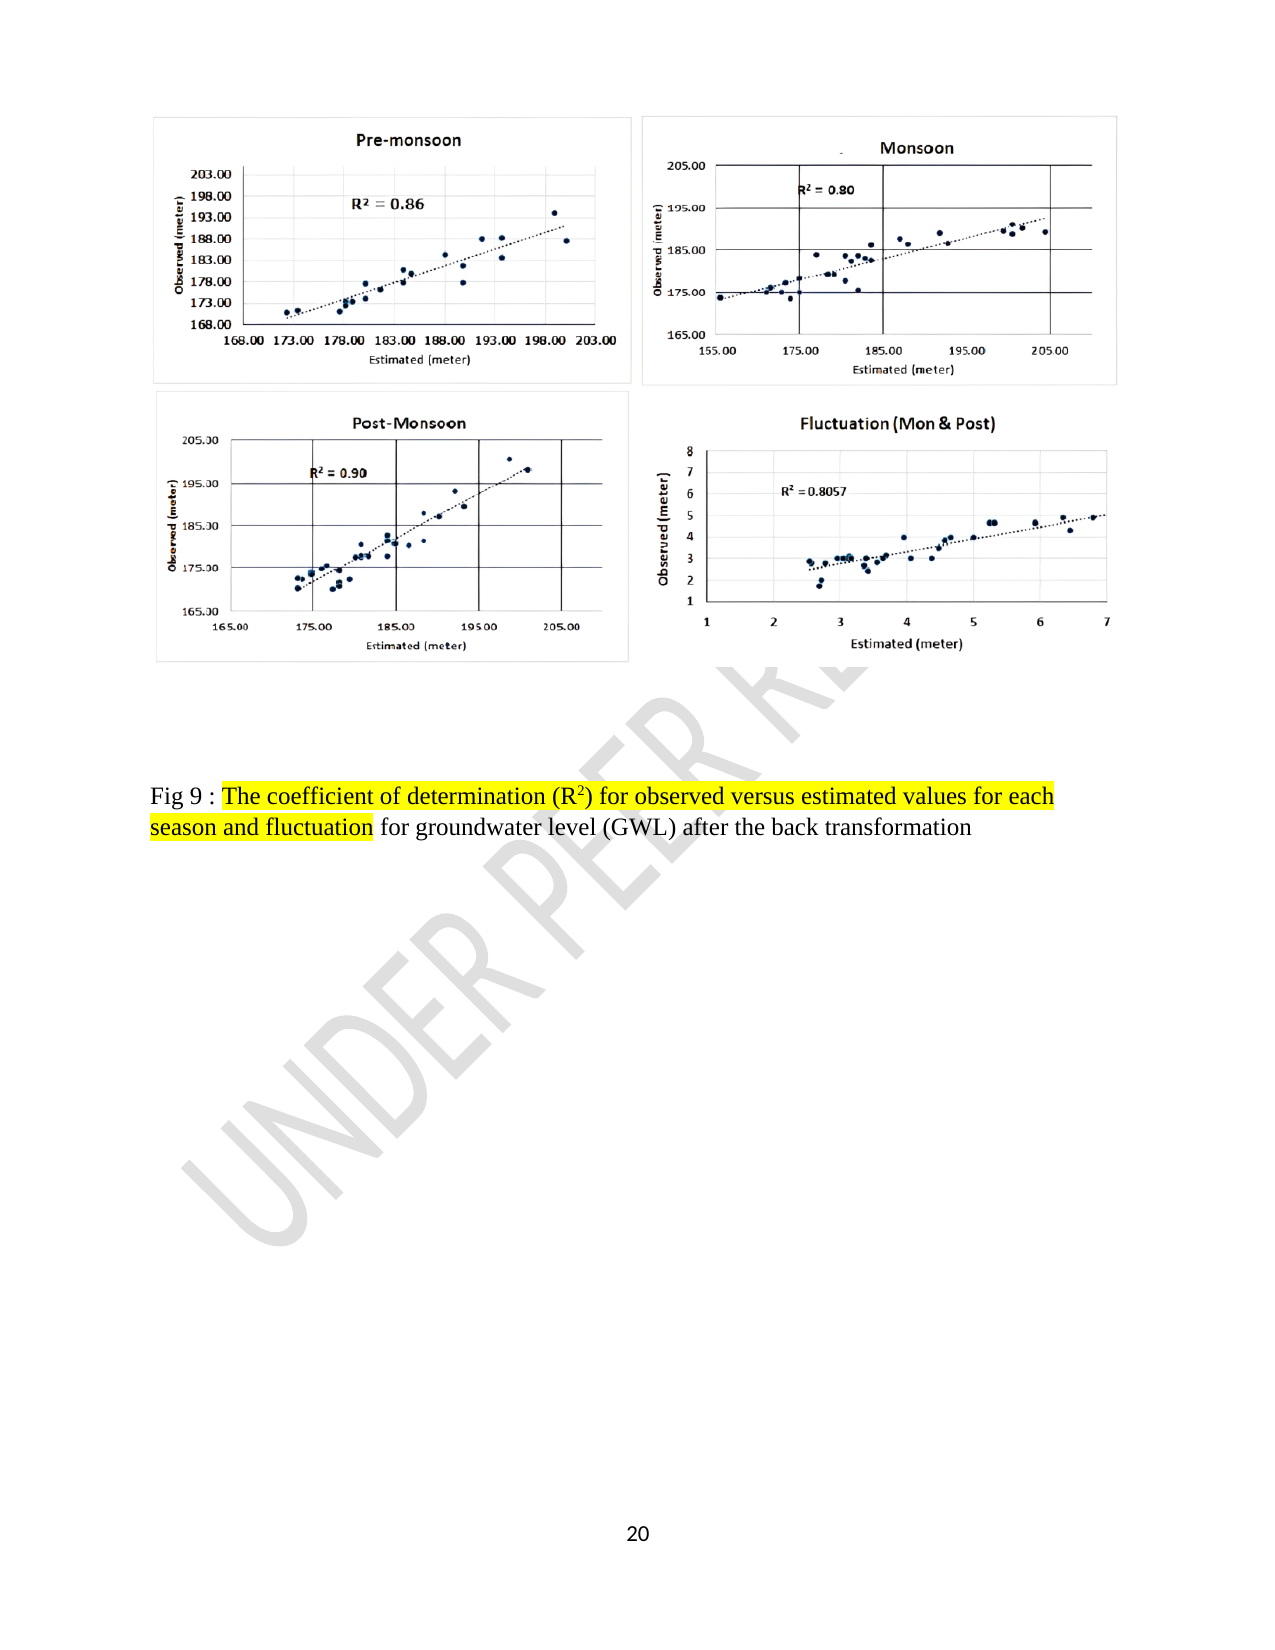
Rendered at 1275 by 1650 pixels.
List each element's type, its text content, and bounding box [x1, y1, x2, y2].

text Fig 9 : The coefficient of determination (R2) for observed versus estimated values for each season and fluctuation for groundwater level (GWL) after the back transformation [150, 781, 1125, 841]
picture [150, 112, 1125, 667]
